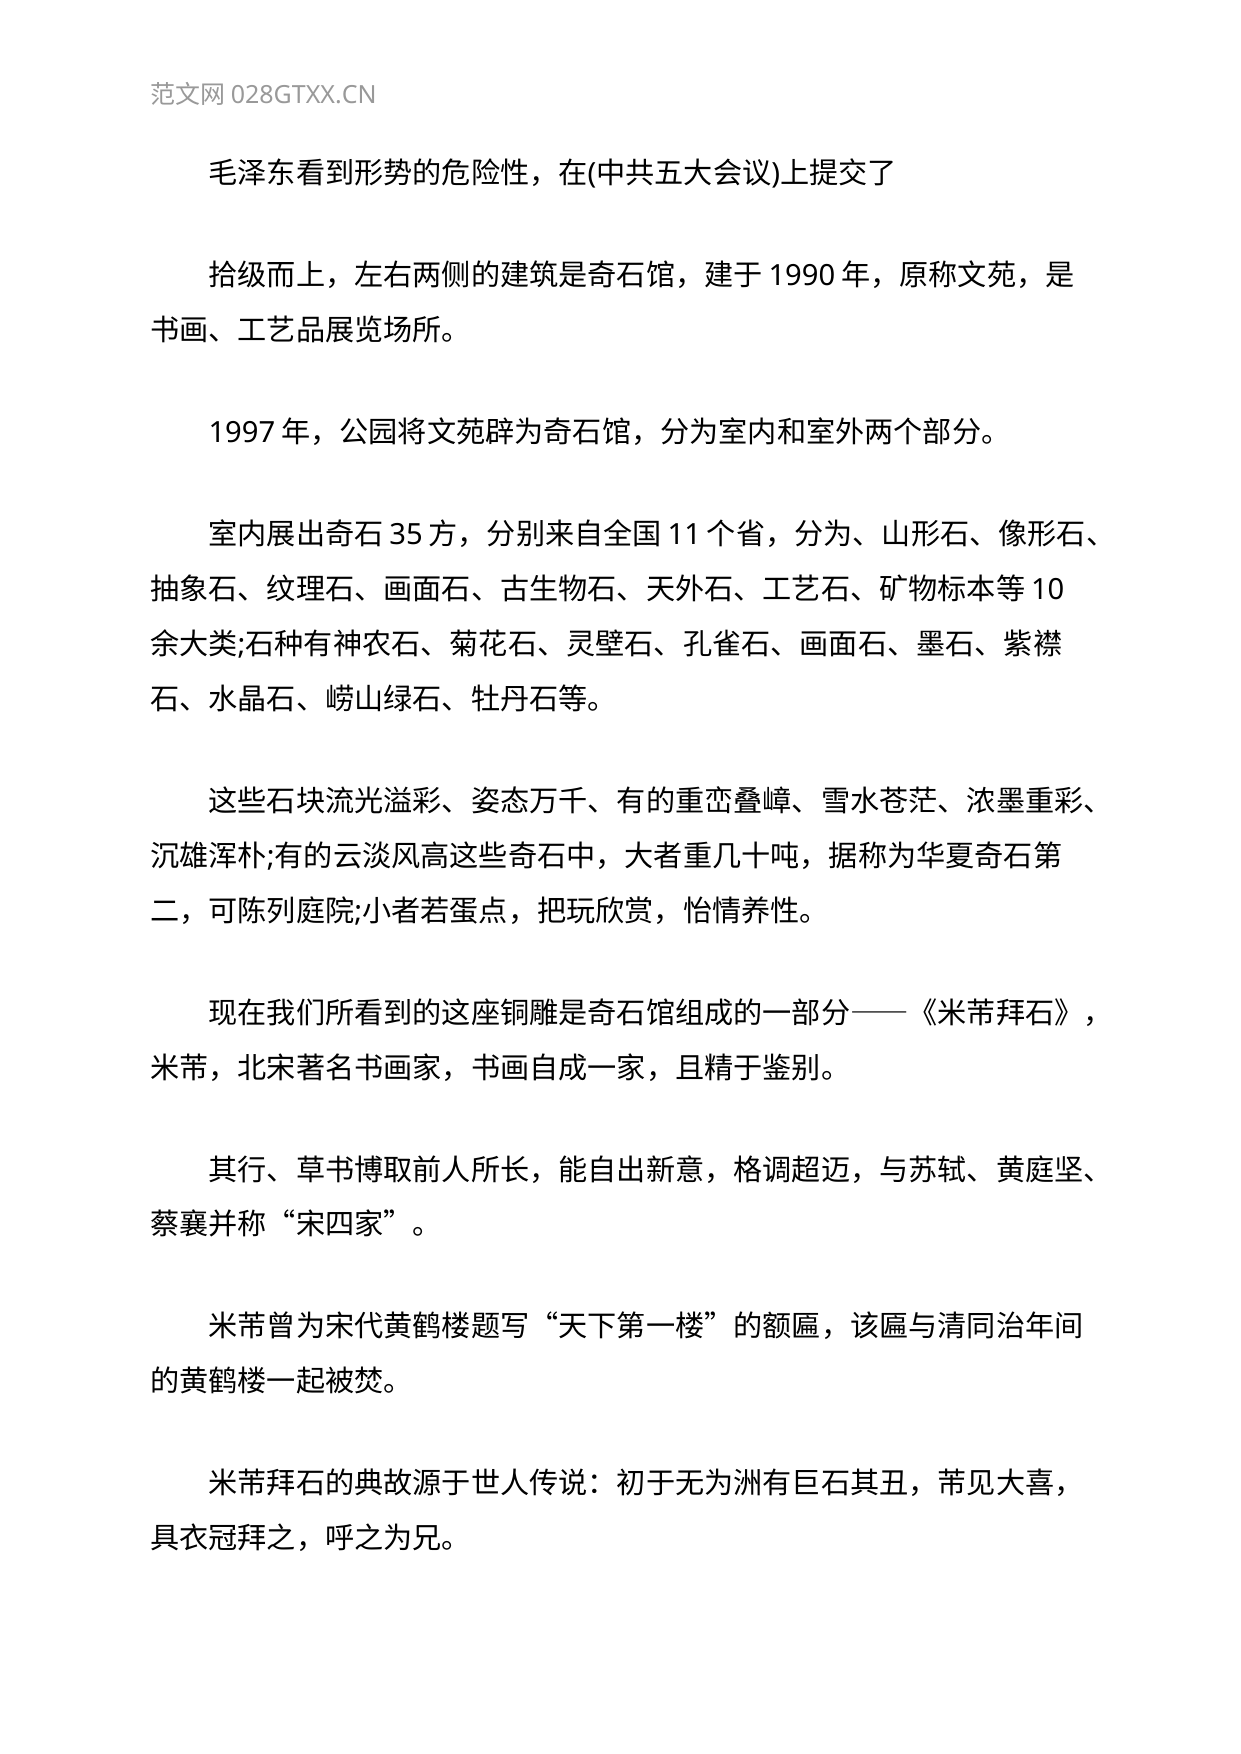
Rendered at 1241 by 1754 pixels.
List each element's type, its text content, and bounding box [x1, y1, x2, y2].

text 其行、草书博取前人所长，能自出新意，格调超迈，与苏轼、黄庭坚、蔡襄并称“宋四家”。 [150, 1146, 1090, 1243]
text 这些石块流光溢彩、姿态万千、有的重峦叠嶂、雪水苍茫、浓墨重彩、沉雄浑朴;有的云淡风高这些奇石中，大者重几十吨，据称为华夏奇石第二，可陈列庭院;小者若蛋点，把玩欣赏，怡情养性。 [150, 777, 1090, 930]
text 现在我们所看到的这座铜雕是奇石馆组成的一部分——《米芾拜石》，米芾，北宋著名书画家，书画自成一家，且精于鉴别。 [150, 989, 1090, 1087]
text 毛泽东看到形势的危险性，在(中共五大会议)上提交了 [150, 150, 1090, 192]
text 拾级而上，左右两侧的建筑是奇石馆，建于1990年，原称文苑，是书画、工艺品展览场所。 [150, 252, 1090, 349]
text 米芾曾为宋代黄鹤楼题写“天下第一楼”的额匾，该匾与清同治年间的黄鹤楼一起被焚。 [150, 1303, 1090, 1400]
text 米芾拜石的典故源于世人传说：初于无为洲有巨石其丑，芾见大喜，具衣冠拜之，呼之为兄。 [150, 1459, 1090, 1557]
text 室内展出奇石35方，分别来自全国11个省，分为、山形石、像形石、抽象石、纹理石、画面石、古生物石、天外石、工艺石、矿物标本等10余大类;石种有神农石、菊花石、灵壁石、孔雀石、画面石、墨石、紫襟石、水晶石、崂山绿石、牡丹石等。 [150, 511, 1090, 718]
text 1997年，公园将文苑辟为奇石馆，分为室内和室外两个部分。 [150, 409, 1090, 451]
